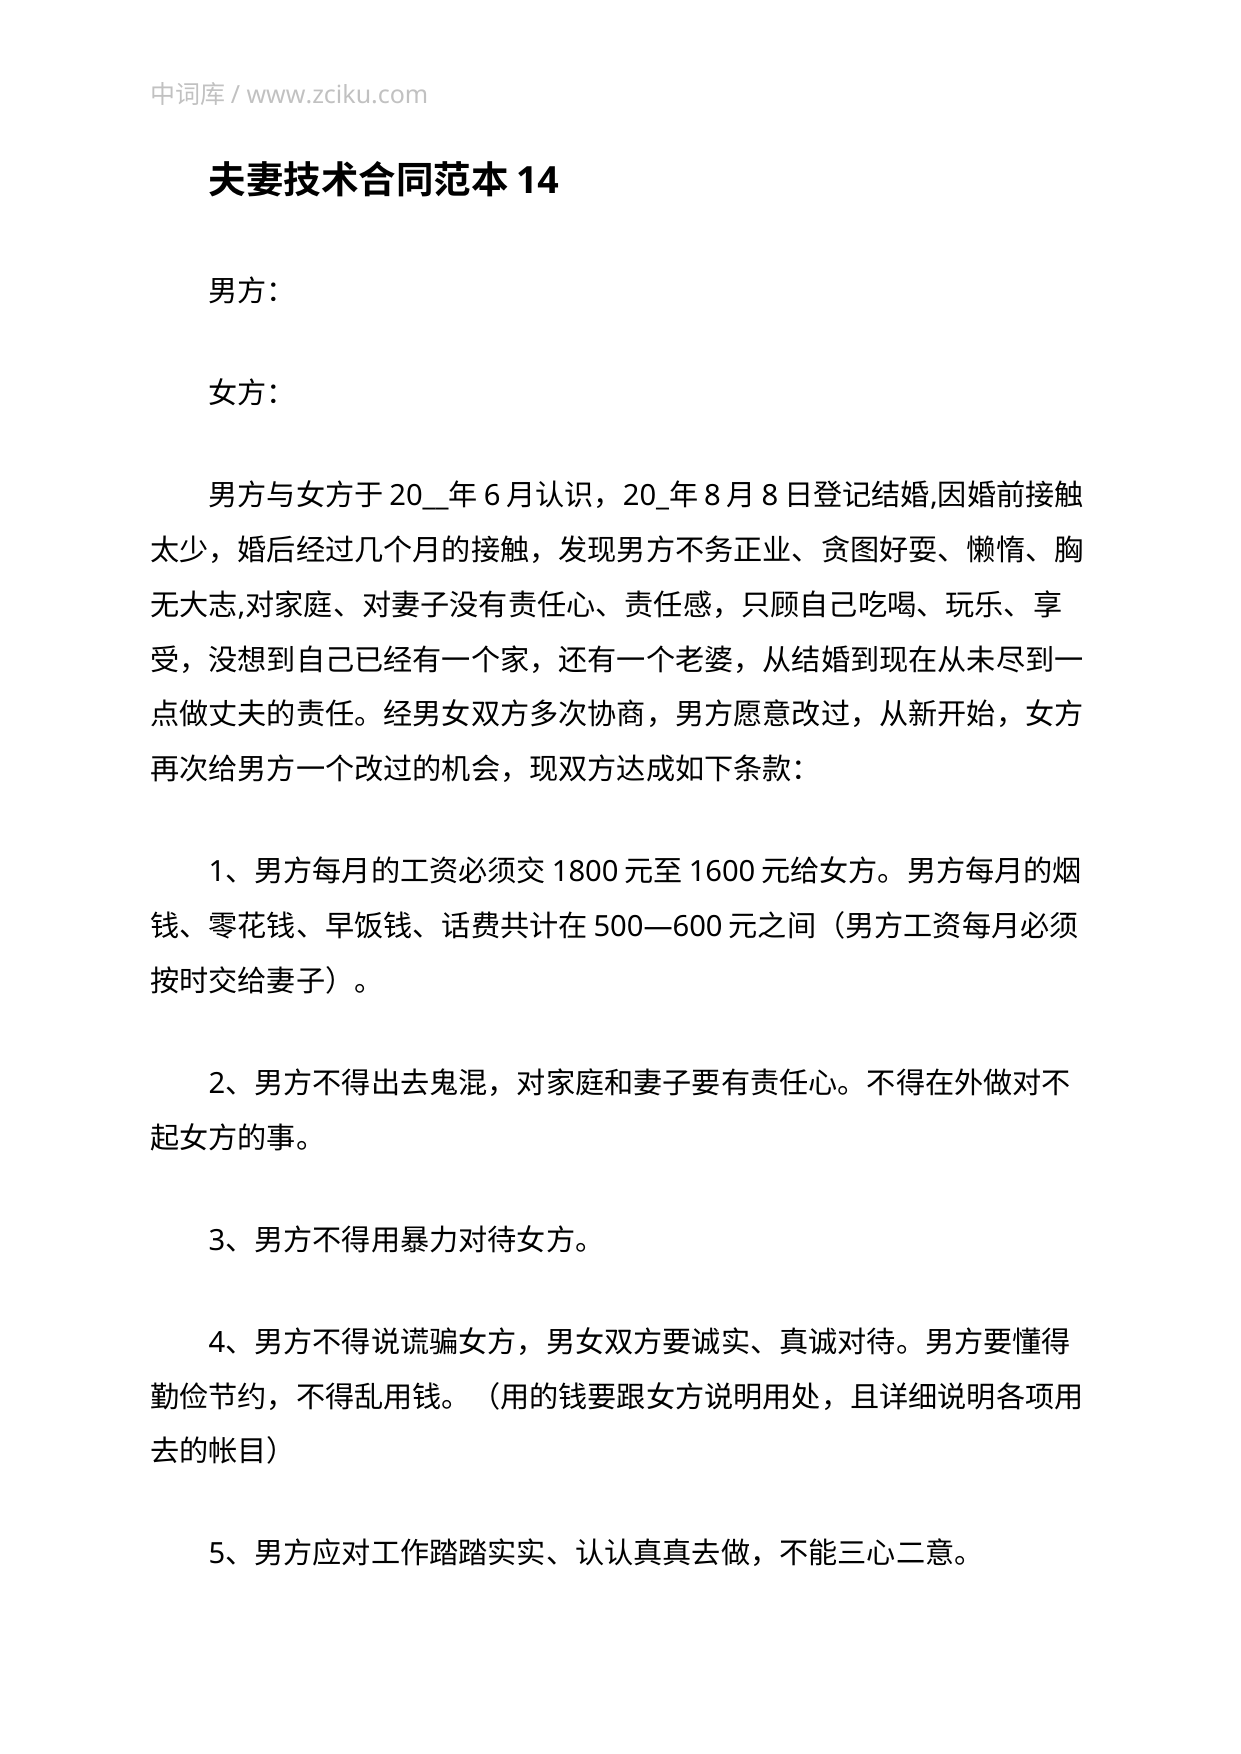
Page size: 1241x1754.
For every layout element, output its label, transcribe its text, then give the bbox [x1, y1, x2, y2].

text 男方与女方于20__年6月认识，20_年8月8日登记结婚,因婚前接触太少，婚后经过几个月的接触，发现男方不务正业、贪图好耍、懒惰、胸无大志,对家庭、对妻子没有责任心、责任感，只顾自己吃喝、玩乐、享受，没想到自己已经有一个家，还有一个老婆，从结婚到现在从未尽到一点做丈夫的责任。经男女双方多次协商，男方愿意改过，从新开始，女方再次给男方一个改过的机会，现双方达成如下条款： [150, 471, 1090, 788]
text 4、男方不得说谎骗女方，男女双方要诚实、真诚对待。男方要懂得勤俭节约，不得乱用钱。（用的钱要跟女方说明用处，且详细说明各项用去的帐目） [150, 1318, 1090, 1470]
text 2、男方不得出去鬼混，对家庭和妻子要有责任心。不得在外做对不起女方的事。 [150, 1059, 1090, 1157]
text 男方： [150, 268, 1090, 310]
text 夫妻技术合同范本14 [150, 150, 1090, 204]
text 1、男方每月的工资必须交1800元至1600元给女方。男方每月的烟钱、零花钱、早饭钱、话费共计在500—600元之间（男方工资每月必须按时交给妻子）。 [150, 848, 1090, 1000]
text 5、男方应对工作踏踏实实、认认真真去做，不能三心二意。 [150, 1530, 1090, 1572]
text 3、男方不得用暴力对待女方。 [150, 1216, 1090, 1258]
text 女方： [150, 369, 1090, 412]
